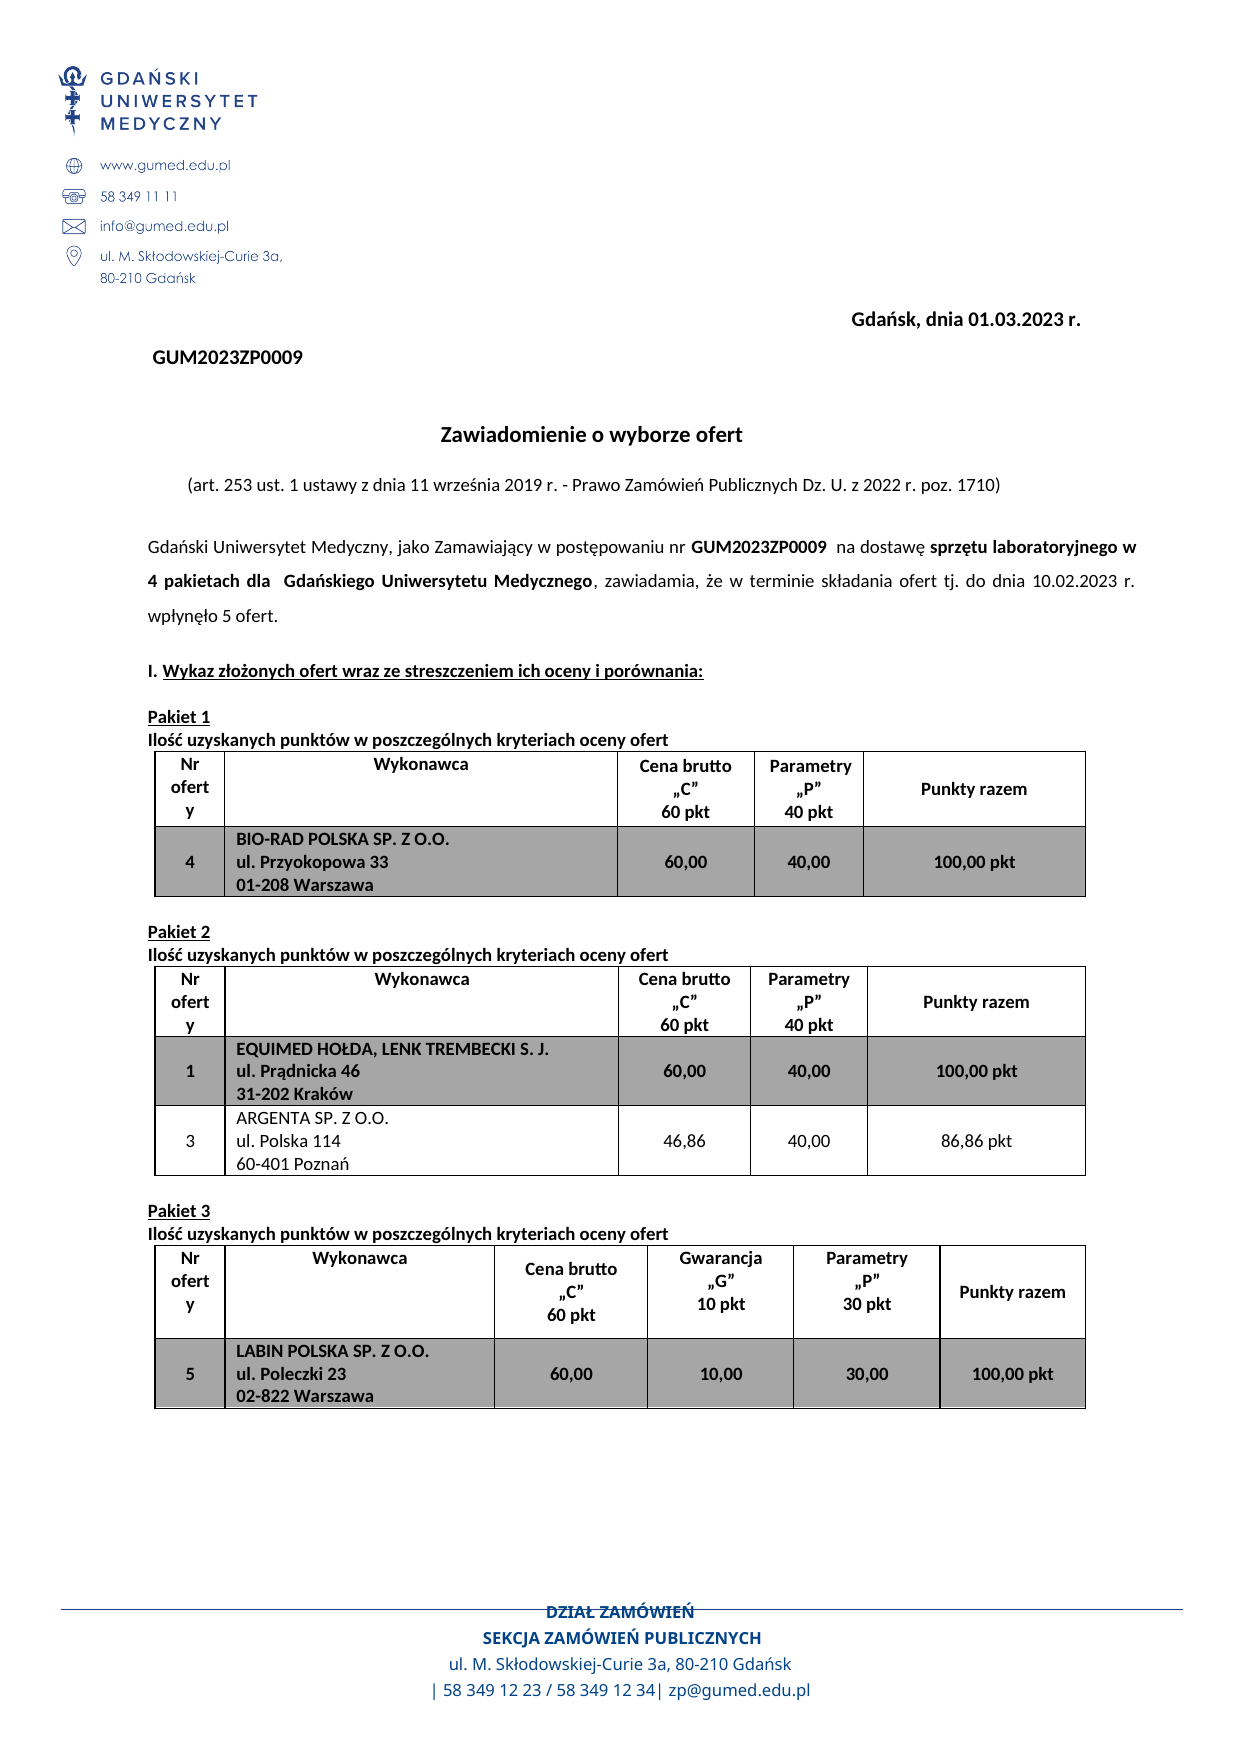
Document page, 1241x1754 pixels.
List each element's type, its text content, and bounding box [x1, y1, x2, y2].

table_cell 3 [156, 1106, 224, 1175]
table_cell 100,00 pkt [941, 1339, 1085, 1407]
table_cell EQUIMED HOŁDA, LENK TREMBECKI S. J. ul. Prądnicka 46 31-202 Kraków [226, 1037, 618, 1105]
table_header Cena brutto „C” 60 pkt [619, 967, 750, 1036]
table_cell 40,00 [751, 1106, 867, 1175]
table_header Cena brutto „C” 60 pkt [495, 1246, 647, 1338]
table_header Wykonawca [226, 967, 618, 1036]
table_cell 100,00 pkt [868, 1037, 1085, 1105]
table_cell 60,00 [495, 1339, 647, 1407]
table_header Parametry „P” 40 pkt [751, 967, 867, 1036]
table_cell LABIN POLSKA SP. Z O.O. ul. Poleczki 23 02-822 Warszawa [226, 1339, 494, 1407]
table_header Nr oferty [156, 1246, 224, 1338]
table_cell 1 [156, 1037, 224, 1105]
picture [1, 0, 1241, 1753]
table_header Gwarancja „G” 10 pkt [648, 1246, 793, 1338]
table_header Punkty razem [864, 752, 1085, 826]
table_cell 46,86 [619, 1106, 750, 1175]
table_cell 40,00 [751, 1037, 867, 1105]
text GUM2023ZP0009 [148, 344, 1093, 369]
table_header Nr oferty [156, 967, 224, 1036]
text Ilość uzyskanych punktów w poszczególnych kryteriach oceny ofert [148, 728, 1093, 751]
text Ilość uzyskanych punktów w poszczególnych kryteriach oceny ofert [148, 943, 1093, 966]
text Gdański Uniwersytet Medyczny, jako Zamawiający w postępowaniu nr GUM2023ZP0009 na dostawę sprzętu laboratoryjnego w 4 pakietach dla Gdańskiego Uniwersytetu Medycznego, zawiadamia, że w terminie składania ofert tj. do dnia 10.02.2023 r. wpłynęło 5 ofert. [148, 535, 1137, 627]
list Wykaz złożonych ofert wraz ze streszczeniem ich oceny i porównania: [148, 659, 1093, 682]
text Ilość uzyskanych punktów w poszczególnych kryteriach oceny ofert [148, 1222, 1093, 1245]
table_header Cena brutto „C” 60 pkt [618, 752, 754, 826]
table_header Punkty razem [941, 1246, 1085, 1338]
table_header Nr oferty [156, 752, 224, 826]
text Pakiet 2 [148, 920, 1093, 943]
table_header Punkty razem [868, 967, 1085, 1036]
table_cell 10,00 [648, 1339, 793, 1407]
table_cell 60,00 [619, 1037, 750, 1105]
table_cell ARGENTA SP. Z O.O. ul. Polska 114 60-401 Poznań [226, 1106, 618, 1175]
text Zawiadomienie o wyborze ofert [148, 420, 1036, 448]
text (art. 253 ust. 1 ustawy z dnia 11 września 2019 r. - Prawo Zamówień Publicznych Dz. U. z 2022 r. poz. 1710) [148, 473, 1036, 496]
table_cell 40,00 [755, 827, 863, 896]
table_header Parametry „P” 30 pkt [794, 1246, 939, 1338]
table_cell 100,00 pkt [864, 827, 1085, 896]
text Pakiet 3 [148, 1199, 1093, 1222]
table_cell 60,00 [618, 827, 754, 896]
table_header Parametry „P” 40 pkt [755, 752, 863, 826]
text Gdańsk, dnia 01.03.2023 r. [148, 306, 1093, 331]
table_cell 4 [156, 827, 224, 896]
table_cell 86,86 pkt [868, 1106, 1085, 1175]
table_cell BIO-RAD POLSKA SP. Z O.O. ul. Przyokopowa 33 01-208 Warszawa [225, 827, 617, 896]
text Pakiet 1 [148, 705, 1093, 728]
table_cell 30,00 [794, 1339, 939, 1407]
table_header Wykonawca [225, 752, 617, 826]
table_header Wykonawca [226, 1246, 494, 1338]
table_cell 5 [156, 1339, 224, 1407]
